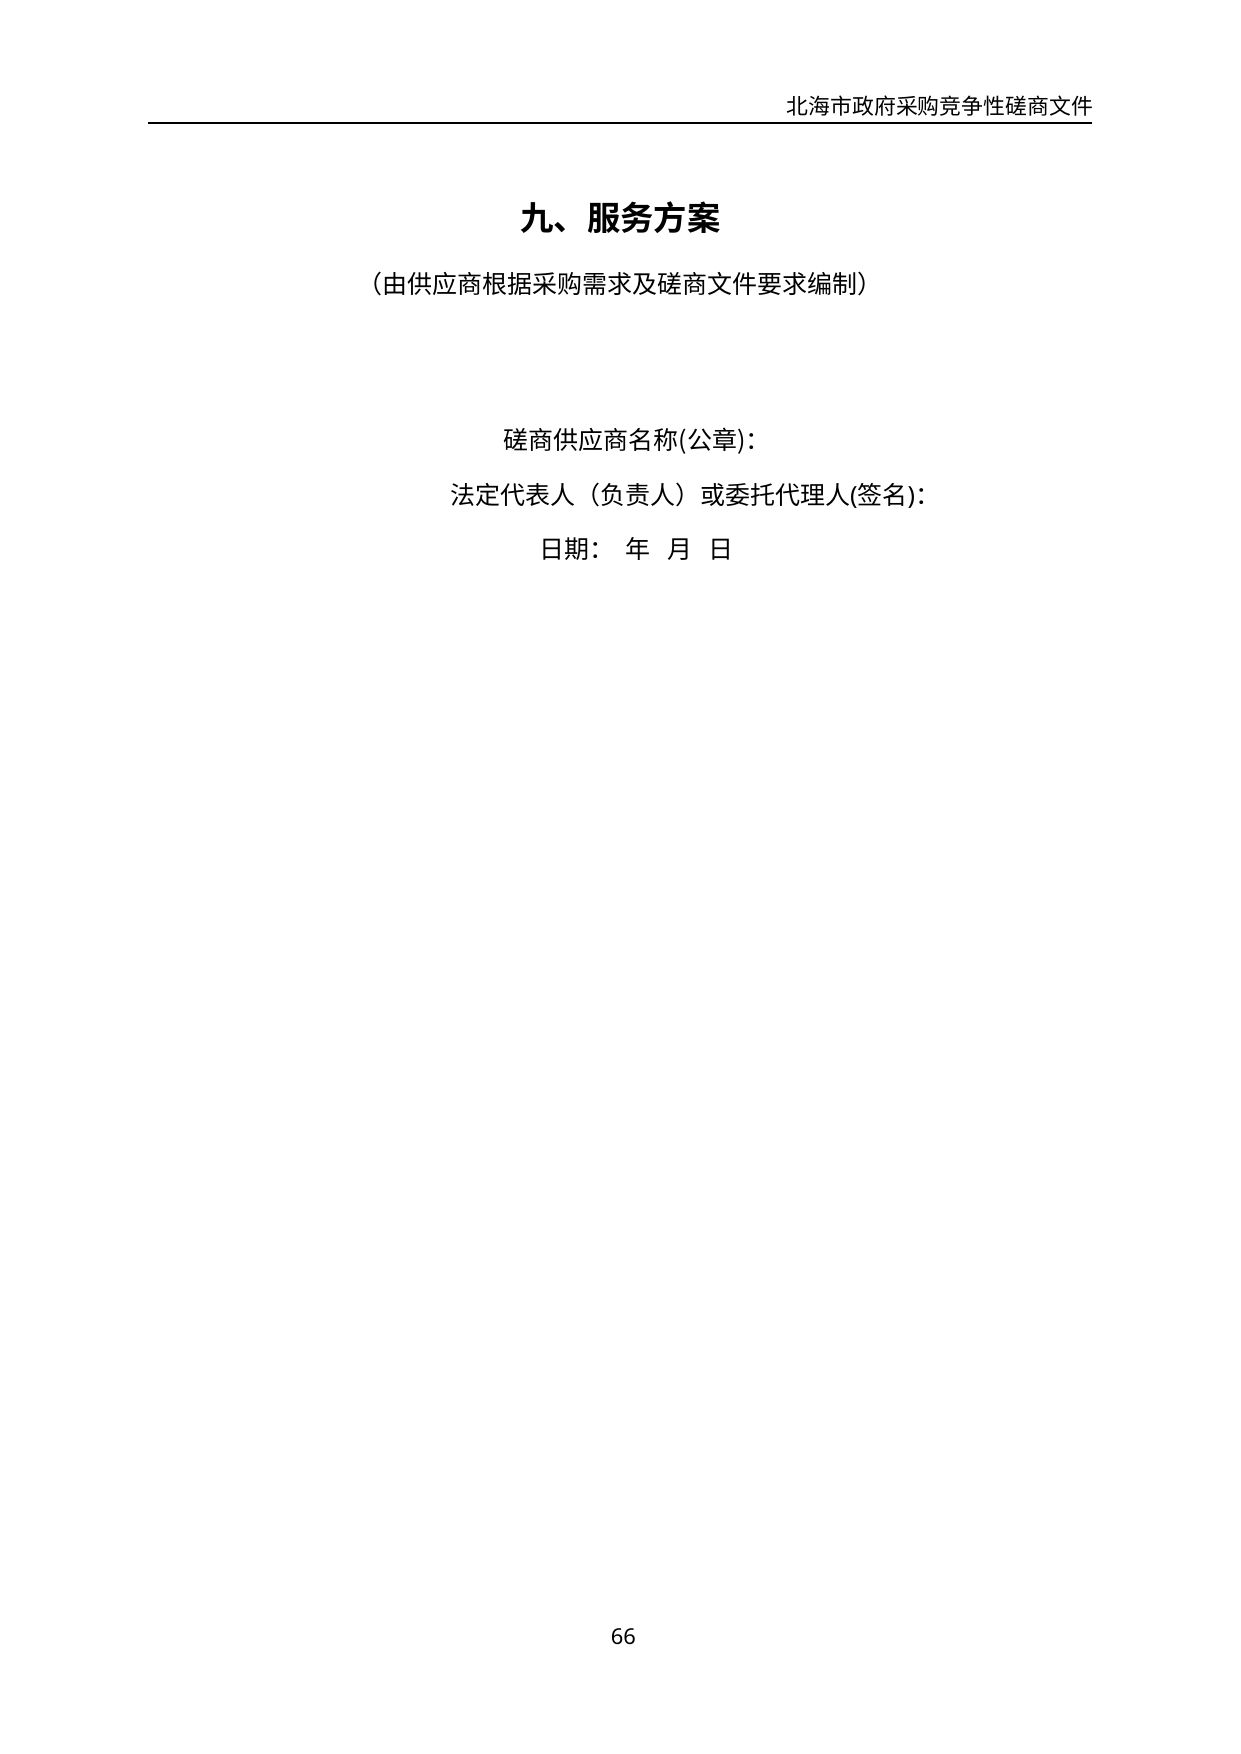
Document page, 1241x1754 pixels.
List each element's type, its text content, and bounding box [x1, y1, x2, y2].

text 九、服务方案 [148, 192, 1092, 240]
text 法定代表人（负责人）或委托代理人(签名)： [148, 475, 1092, 511]
text 磋商供应商名称(公章)： [148, 421, 1092, 457]
text （由供应商根据采购需求及磋商文件要求编制） [148, 264, 1092, 301]
text 日期： 年 月 日 [148, 529, 1092, 566]
